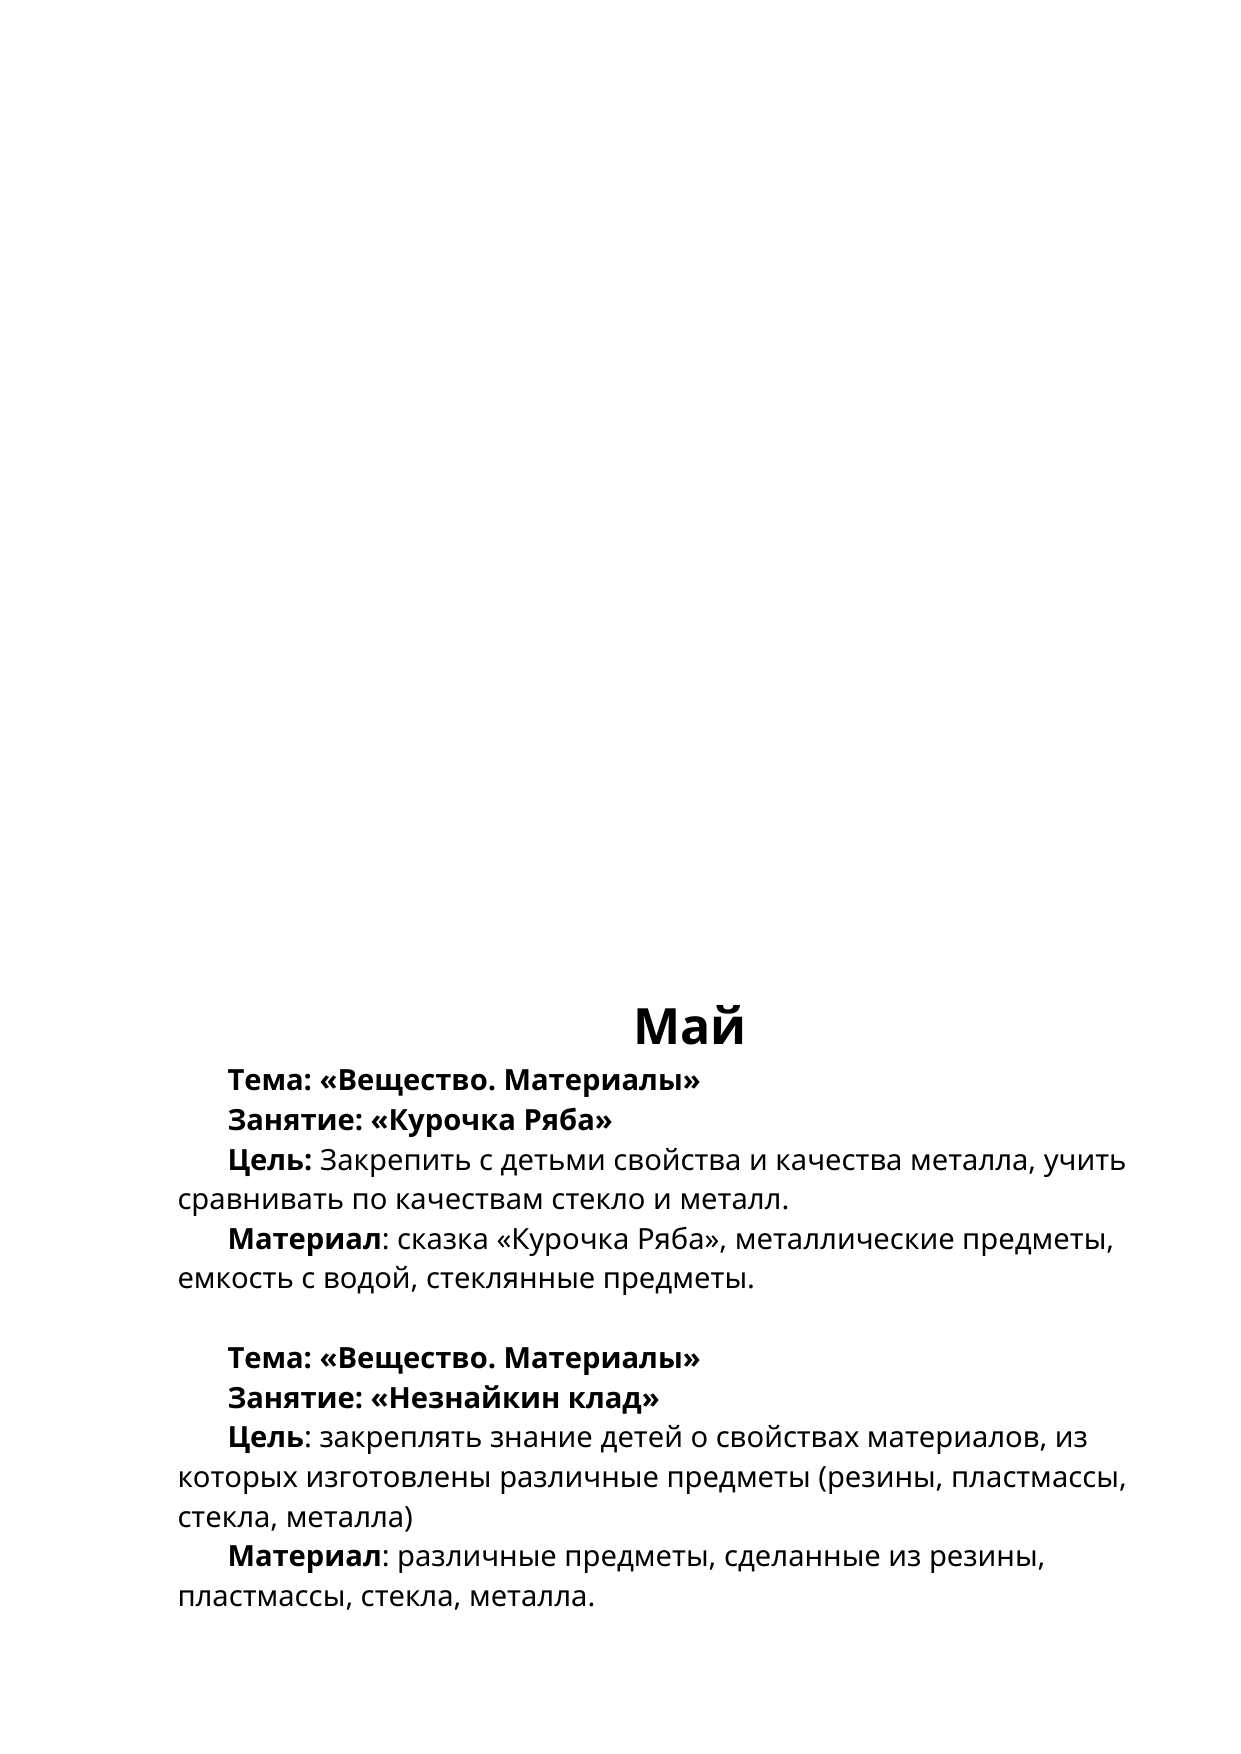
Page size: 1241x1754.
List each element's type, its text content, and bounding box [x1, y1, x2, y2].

text Тема: «Вещество. Материалы» [177, 1337, 1152, 1377]
text Материал: различные предметы, сделанные из резины, пластмассы, стекла, металла. [177, 1536, 1152, 1615]
text Занятие: «Курочка Ряба» [177, 1099, 1152, 1139]
text Цель: закреплять знание детей о свойствах материалов, из которых изготовлены различные предметы (резины, пластмассы, стекла, металла) [177, 1417, 1152, 1536]
text Материал: сказка «Курочка Ряба», металлические предметы, емкость с водой, стеклянные предметы. [177, 1218, 1152, 1297]
text Занятие: «Незнайкин клад» [177, 1377, 1152, 1417]
text Май [177, 991, 1152, 1059]
text Цель: Закрепить с детьми свойства и качества металла, учить сравнивать по качествам стекло и металл. [177, 1139, 1152, 1218]
text Тема: «Вещество. Материалы» [177, 1059, 1152, 1099]
